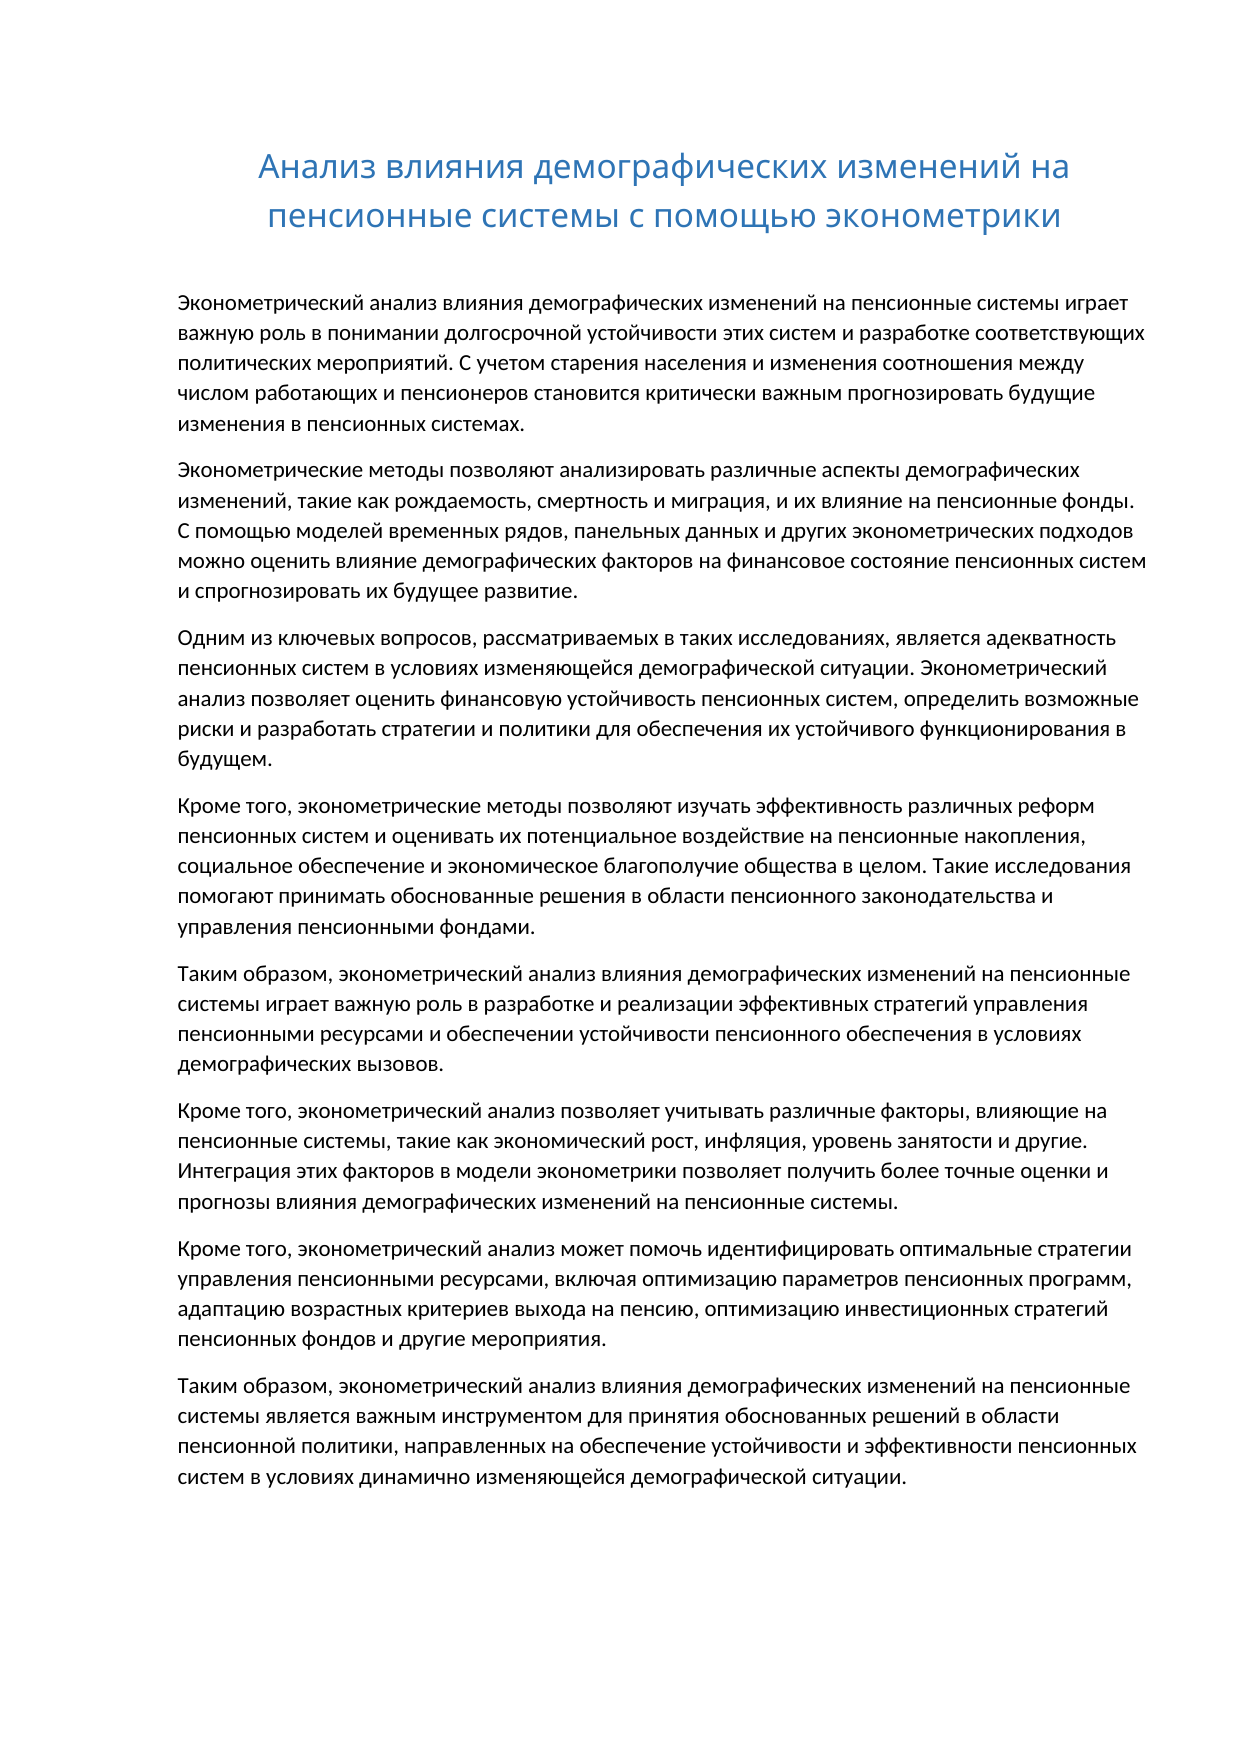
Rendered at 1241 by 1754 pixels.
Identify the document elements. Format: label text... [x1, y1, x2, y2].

subtitle Анализ влияния демографических изменений на пенсионные системы с помощью эконометрики [177, 143, 1152, 237]
text Кроме того, эконометрический анализ позволяет учитывать различные факторы, влияющие на пенсионные системы, такие как экономический рост, инфляция, уровень занятости и другие. Интеграция этих факторов в модели эконометрики позволяет получить более точные оценки и прогнозы влияния демографических изменений на пенсионные системы. [177, 1096, 1152, 1215]
text Таким образом, эконометрический анализ влияния демографических изменений на пенсионные системы играет важную роль в разработке и реализации эффективных стратегий управления пенсионными ресурсами и обеспечении устойчивости пенсионного обеспечения в условиях демографических вызовов. [177, 959, 1152, 1077]
text Одним из ключевых вопросов, рассматриваемых в таких исследованиях, является адекватность пенсионных систем в условиях изменяющейся демографической ситуации. Эконометрический анализ позволяет оценить финансовую устойчивость пенсионных систем, определить возможные риски и разработать стратегии и политики для обеспечения их устойчивого функционирования в будущем. [177, 623, 1152, 772]
text Кроме того, эконометрический анализ может помочь идентифицировать оптимальные стратегии управления пенсионными ресурсами, включая оптимизацию параметров пенсионных программ, адаптацию возрастных критериев выхода на пенсию, оптимизацию инвестиционных стратегий пенсионных фондов и другие мероприятия. [177, 1234, 1152, 1352]
text Эконометрические методы позволяют анализировать различные аспекты демографических изменений, такие как рождаемость, смертность и миграция, и их влияние на пенсионные фонды. С помощью моделей временных рядов, панельных данных и других эконометрических подходов можно оценить влияние демографических факторов на финансовое состояние пенсионных систем и спрогнозировать их будущее развитие. [177, 456, 1152, 604]
text Таким образом, эконометрический анализ влияния демографических изменений на пенсионные системы является важным инструментом для принятия обоснованных решений в области пенсионной политики, направленных на обеспечение устойчивости и эффективности пенсионных систем в условиях динамично изменяющейся демографической ситуации. [177, 1371, 1152, 1490]
text Эконометрический анализ влияния демографических изменений на пенсионные системы играет важную роль в понимании долгосрочной устойчивости этих систем и разработке соответствующих политических мероприятий. С учетом старения населения и изменения соотношения между числом работающих и пенсионеров становится критически важным прогнозировать будущие изменения в пенсионных системах. [177, 288, 1152, 437]
text Кроме того, эконометрические методы позволяют изучать эффективность различных реформ пенсионных систем и оценивать их потенциальное воздействие на пенсионные накопления, социальное обеспечение и экономическое благополучие общества в целом. Такие исследования помогают принимать обоснованные решения в области пенсионного законодательства и управления пенсионными фондами. [177, 791, 1152, 940]
